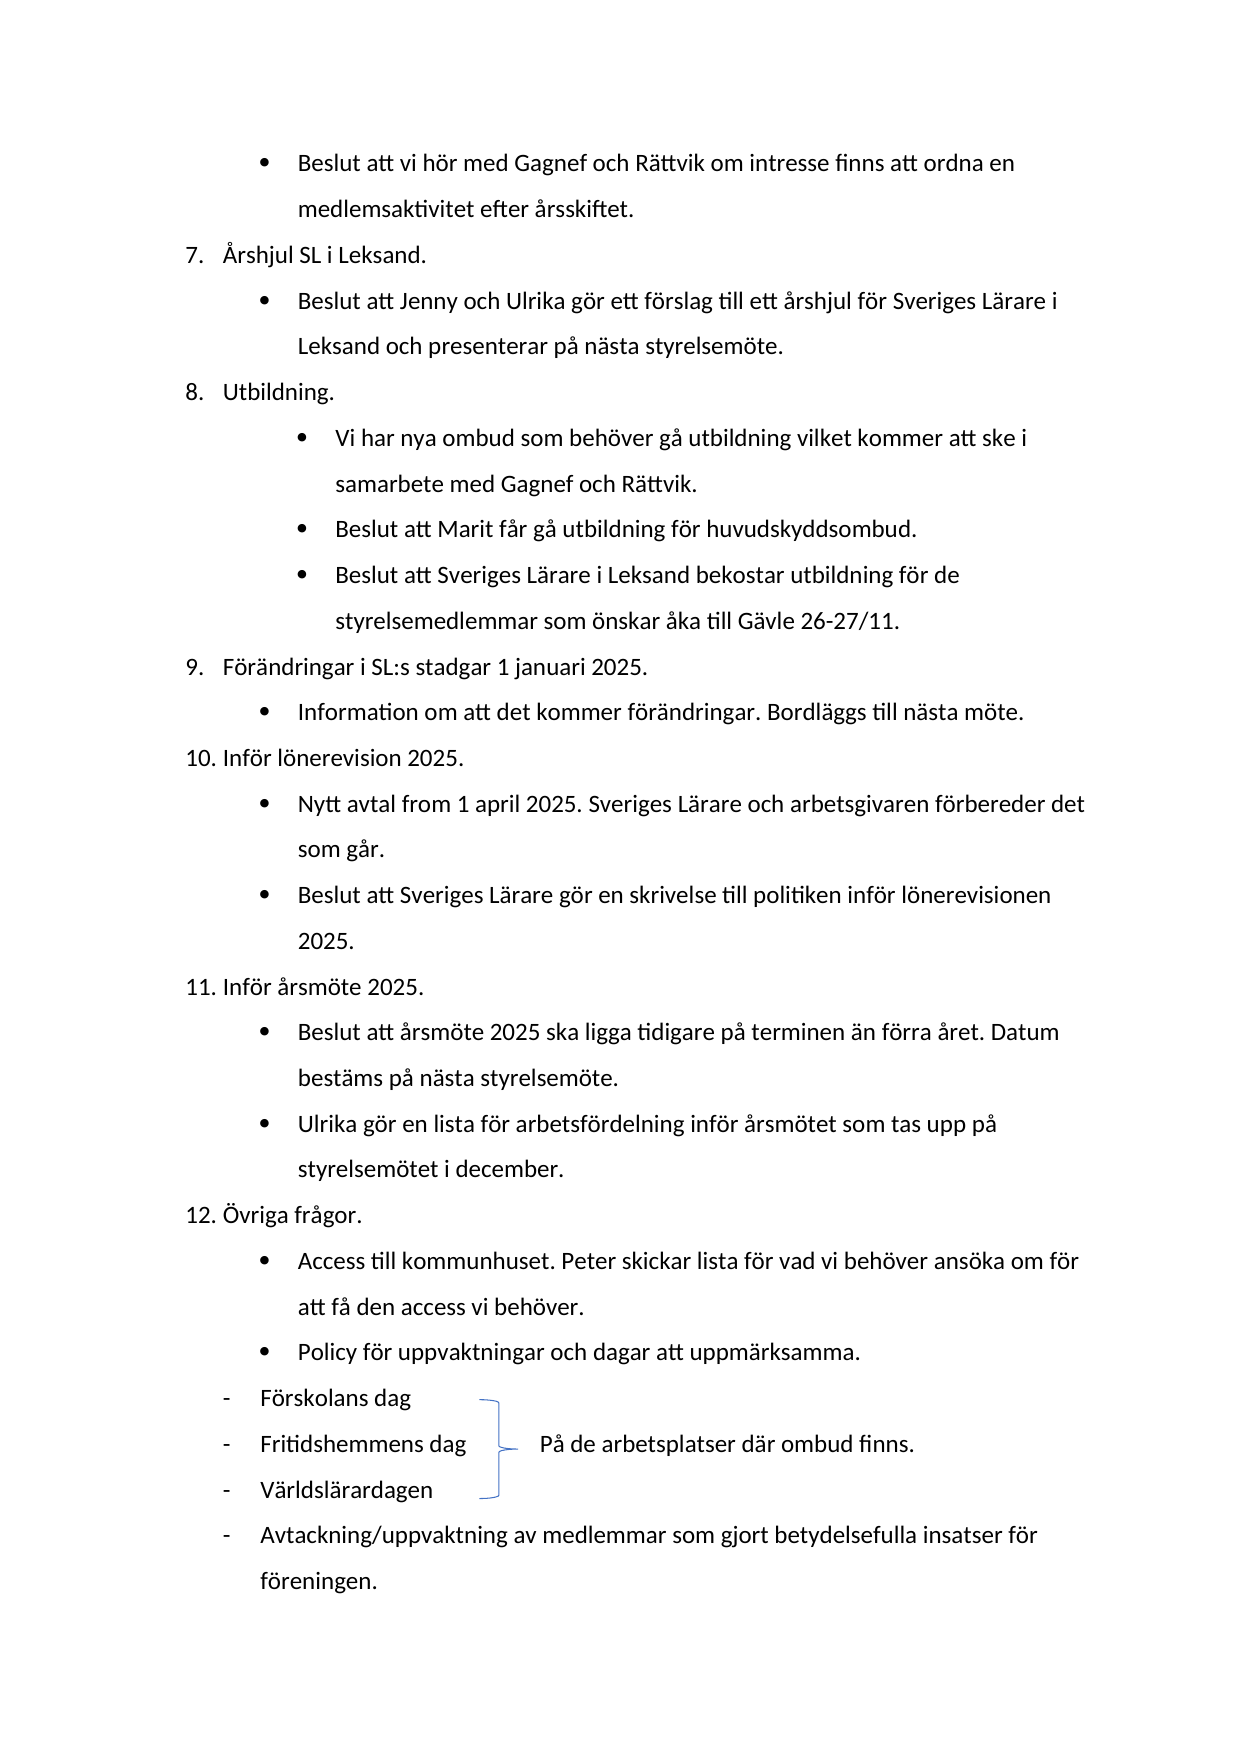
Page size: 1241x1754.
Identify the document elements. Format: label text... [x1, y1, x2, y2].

list Policy för uppvaktningar och dagar att uppmärksamma. [260, 1337, 1093, 1367]
list Inför årsmöte 2025. [185, 971, 1093, 1001]
list Beslut att Marit får gå utbildning för huvudskyddsombud. [298, 513, 1093, 544]
list Beslut att Jenny och Ulrika gör ett förslag till ett årshjul för Sveriges Lärare i Leksand och presenterar på nästa styrelsemöte. [260, 285, 1093, 361]
list Förskolans dag [223, 1382, 1093, 1413]
list Beslut att Sveriges Lärare i Leksand bekostar utbildning för de styrelsemedlemmar som önskar åka till Gävle 26-27/11. [298, 559, 1093, 635]
list Fritidshemmens dag På de arbetsplatser där ombud finns. [500, 1428, 1093, 1458]
list Förändringar i SL:s stadgar 1 januari 2025. [185, 651, 1093, 681]
list Beslut att årsmöte 2025 ska ligga tidigare på terminen än förra året. Datum bestäms på nästa styrelsemöte. [260, 1016, 1093, 1093]
list Världslärardagen [223, 1474, 1093, 1504]
list Nytt avtal from 1 april 2025. Sveriges Lärare och arbetsgivaren förbereder det som går. [260, 788, 1093, 864]
list Fritidshemmens dag På de arbetsplatser där ombud finns. [223, 1428, 501, 1458]
list Beslut att Sveriges Lärare gör en skrivelse till politiken inför lönerevisionen 2025. [260, 879, 1093, 956]
list Utbildning. [185, 376, 1093, 407]
list Vi har nya ombud som behöver gå utbildning vilket kommer att ske i samarbete med Gagnef och Rättvik. [298, 422, 1093, 498]
list Inför lönerevision 2025. [185, 742, 1093, 773]
list Övriga frågor. [185, 1199, 1093, 1230]
list Information om att det kommer förändringar. Bordläggs till nästa möte. [260, 696, 1093, 727]
list Ulrika gör en lista för arbetsfördelning inför årsmötet som tas upp på styrelsemötet i december. [260, 1108, 1093, 1184]
list Access till kommunhuset. Peter skickar lista för vad vi behöver ansöka om för att få den access vi behöver. [260, 1245, 1093, 1321]
list Beslut att vi hör med Gagnef och Rättvik om intresse finns att ordna en medlemsaktivitet efter årsskiftet. [260, 148, 1093, 224]
list Årshjul SL i Leksand. [185, 239, 1093, 269]
list Avtackning/uppvaktning av medlemmar som gjort betydelsefulla insatser för föreningen. [223, 1519, 1093, 1596]
